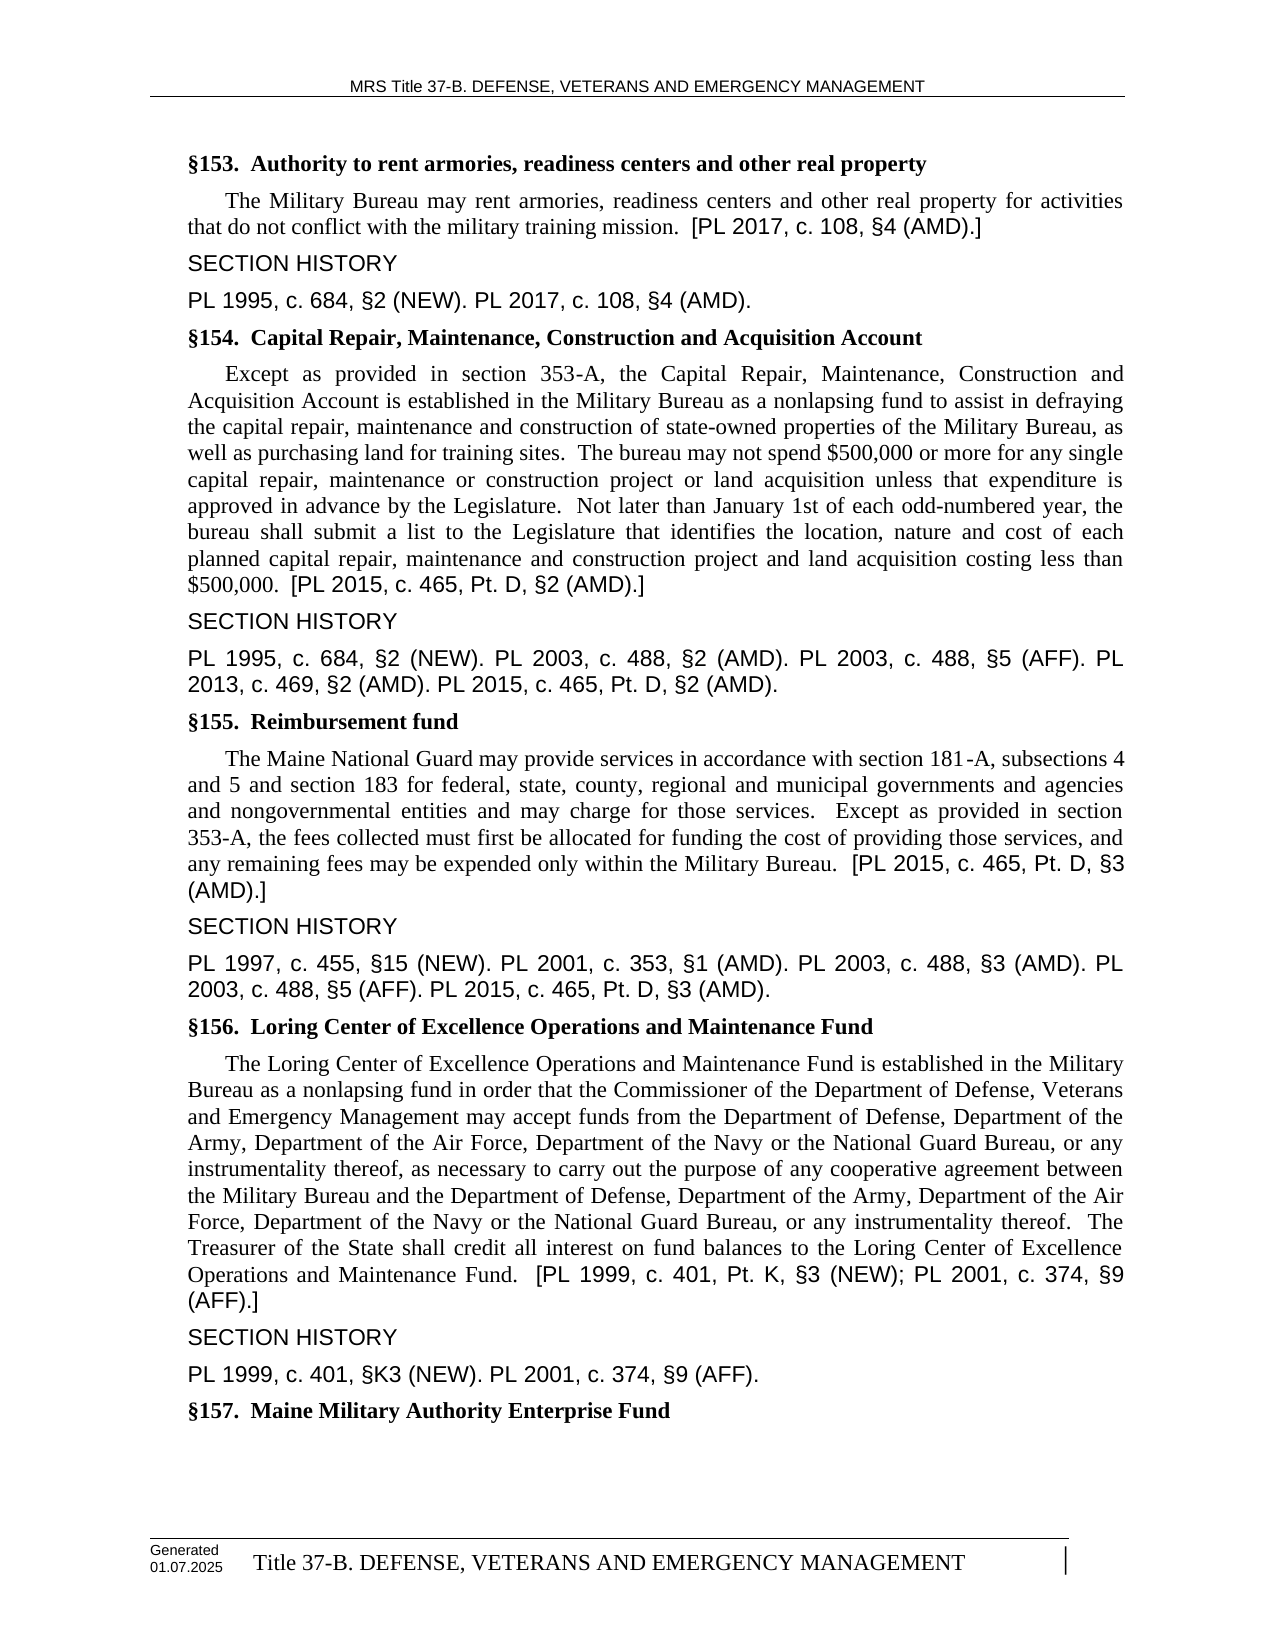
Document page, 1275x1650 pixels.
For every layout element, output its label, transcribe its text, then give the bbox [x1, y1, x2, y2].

text PL 1999, c. 401, §K3 (NEW). PL 2001, c. 374, §9 (AFF). [187, 1361, 1125, 1387]
text SECTION HISTORY [187, 1324, 1125, 1350]
text SECTION HISTORY [187, 250, 1125, 276]
text §157. Maine Military Authority Enterprise Fund [187, 1398, 1125, 1424]
text The Military Bureau may rent armories, readiness centers and other real property for activities that do not conflict with the military training mission. [PL 2017, c. 108, §4 (AMD).] [187, 187, 1125, 239]
text PL 1997, c. 455, §15 (NEW). PL 2001, c. 353, §1 (AMD). PL 2003, c. 488, §3 (AMD). PL 2003, c. 488, §5 (AFF). PL 2015, c. 465, Pt. D, §3 (AMD). [187, 950, 1125, 1003]
text §155. Reimbursement fund [187, 708, 1125, 734]
text §156. Loring Center of Excellence Operations and Maintenance Fund [187, 1013, 1125, 1039]
text §153. Authority to rent armories, readiness centers and other real property [187, 150, 1125, 176]
text The Loring Center of Excellence Operations and Maintenance Fund is established in the Military Bureau as a nonlapsing fund in order that the Commissioner of the Department of Defense, Veterans and Emergency Management may accept funds from the Department of Defense, Department of the Army, Department of the Air Force, Department of the Navy or the National Guard Bureau, or any instrumentality thereof, as necessary to carry out the purpose of any cooperative agreement between the Military Bureau and the Department of Defense, Department of the Army, Department of the Air Force, Department of the Navy or the National Guard Bureau, or any instrumentality thereof. The Treasurer of the State shall credit all interest on fund balances to the Loring Center of Excellence Operations and Maintenance Fund. [PL 1999, c. 401, Pt. K, §3 (NEW); PL 2001, c. 374, §9 (AFF).] [187, 1050, 1125, 1314]
text §154. Capital Repair, Maintenance, Construction and Acquisition Account [187, 323, 1125, 350]
text SECTION HISTORY [187, 913, 1125, 940]
text SECTION HISTORY [187, 608, 1125, 634]
text PL 1995, c. 684, §2 (NEW). PL 2017, c. 108, §4 (AMD). [187, 287, 1125, 313]
text Except as provided in section 353‑A, the Capital Repair, Maintenance, Construction and Acquisition Account is established in the Military Bureau as a nonlapsing fund to assist in defraying the capital repair, maintenance and construction of state-owned properties of the Military Bureau, as well as purchasing land for training sites. The bureau may not spend $500,000 or more for any single capital repair, maintenance or construction project or land acquisition unless that expenditure is approved in advance by the Legislature. Not later than January 1st of each odd-numbered year, the bureau shall submit a list to the Legislature that identifies the location, nature and cost of each planned capital repair, maintenance and construction project and land acquisition costing less than $500,000. [PL 2015, c. 465, Pt. D, §2 (AMD).] [187, 360, 1125, 598]
text PL 1995, c. 684, §2 (NEW). PL 2003, c. 488, §2 (AMD). PL 2003, c. 488, §5 (AFF). PL 2013, c. 469, §2 (AMD). PL 2015, c. 465, Pt. D, §2 (AMD). [187, 645, 1125, 697]
text The Maine National Guard may provide services in accordance with section 181‑A, subsections 4 and 5 and section 183 for federal, state, county, regional and municipal governments and agencies and nongovernmental entities and may charge for those services. Except as provided in section 353‑A, the fees collected must first be allocated for funding the cost of providing those services, and any remaining fees may be expended only within the Military Bureau. [PL 2015, c. 465, Pt. D, §3 (AMD).] [187, 745, 1125, 903]
